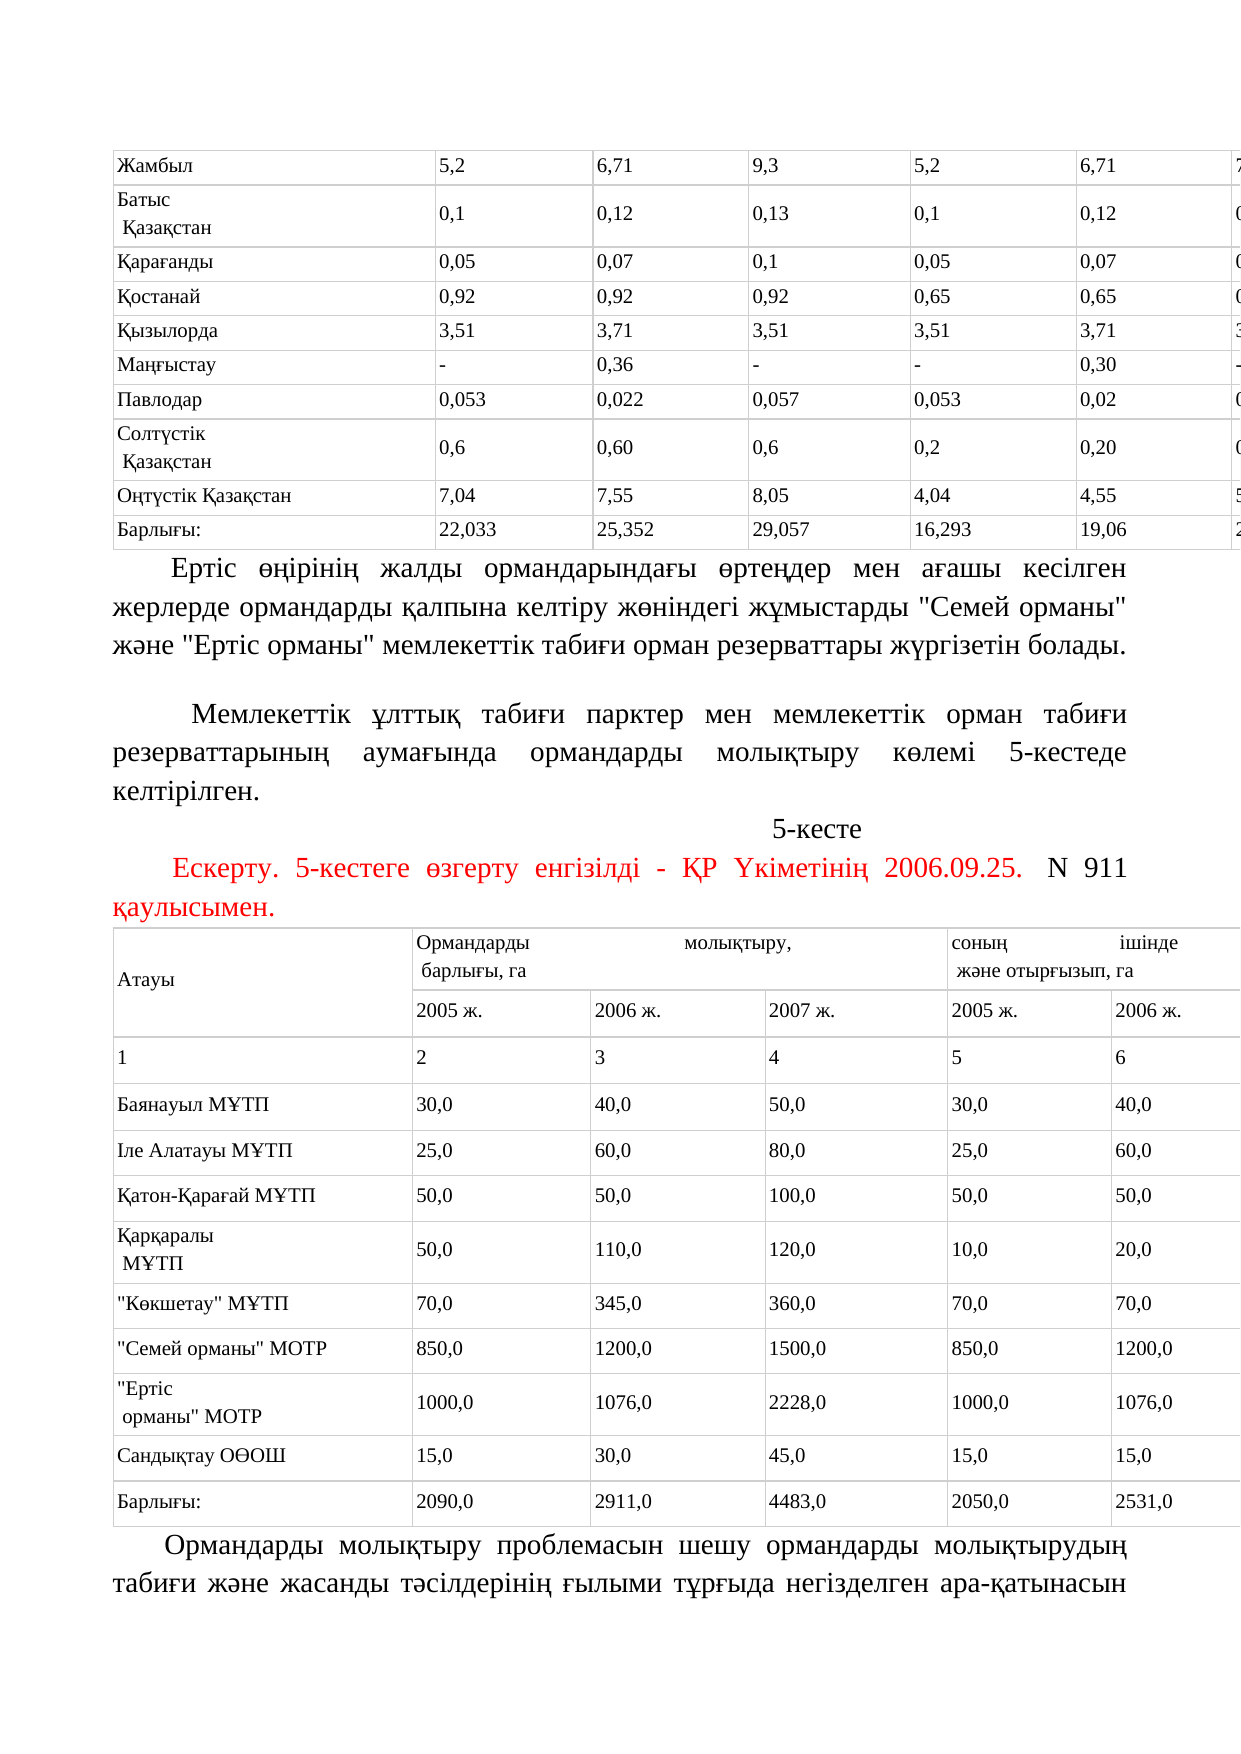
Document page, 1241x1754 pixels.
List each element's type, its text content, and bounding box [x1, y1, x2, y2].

table_cell 60,0 [591, 1131, 765, 1175]
table_cell 19,06 [1077, 516, 1231, 549]
table_cell 0,12 [1077, 186, 1231, 246]
table_cell 70,0 [1112, 1284, 1240, 1328]
table_cell 0,07 [594, 248, 748, 281]
table_cell 0,30 [1077, 351, 1231, 384]
table_cell 0,92 [436, 282, 592, 315]
table_cell 0,92 [594, 282, 748, 315]
table_cell "Ертiс орманы" МОТР [114, 1374, 412, 1435]
table_cell 0,65 [911, 282, 1076, 315]
table_cell Барлығы: [114, 1482, 412, 1526]
table_cell 7,55 [594, 481, 748, 514]
table_cell 1200,0 [591, 1329, 765, 1373]
table_cell 850,0 [948, 1329, 1111, 1373]
table_cell 110,0 [591, 1222, 765, 1282]
table_cell 1000,0 [948, 1374, 1111, 1435]
table_cell Батыс Қазақстан [114, 186, 435, 246]
table_cell 2911,0 [591, 1482, 765, 1526]
table_cell 22,033 [436, 516, 592, 549]
table_cell Солтүстік Қазақстан [114, 420, 435, 480]
table_cell Павлодар [114, 385, 435, 418]
table_cell 0,2 [911, 420, 1076, 480]
table_cell 15,0 [1112, 1436, 1240, 1480]
text 5-кесте Ескерту. 5-кестеге өзгерту енгізілді - ҚР Үкіметінің 2006.09.25. N 911 қаулысымен. [112, 812, 1128, 922]
table_cell Оңтүстік Қазақстан [114, 481, 435, 514]
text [112, 1527, 1128, 1599]
table_cell 1500,0 [766, 1329, 947, 1373]
table_cell Жамбыл [114, 151, 435, 184]
table_cell 0,65 [1077, 282, 1231, 315]
table_cell 0,022 [594, 385, 748, 418]
table_cell 25,352 [594, 516, 748, 549]
table_cell 0,05 [436, 248, 592, 281]
table_header Ормандарды молықтыру, барлығы, га [413, 929, 947, 989]
table_cell 0,92 [749, 282, 910, 315]
table_cell Баянауыл МҰТП [114, 1084, 412, 1130]
table_cell 1000,0 [413, 1374, 590, 1435]
table_cell 50,0 [766, 1084, 947, 1130]
table_cell 1076,0 [1112, 1374, 1240, 1435]
table_cell 3,51 [911, 316, 1076, 349]
table_cell 6 [1112, 1038, 1240, 1083]
table_cell 2006 ж. [591, 991, 765, 1036]
table_cell 4,04 [911, 481, 1076, 514]
table_cell 10,0 [948, 1222, 1111, 1282]
table_cell 80,0 [766, 1131, 947, 1175]
table_cell 30,0 [591, 1436, 765, 1480]
table_cell 0,053 [911, 385, 1076, 418]
table_cell 0,07 [1077, 248, 1231, 281]
table_cell Сандықтау OӨОШ [114, 1436, 412, 1480]
table_cell Қарқаралы МҰТП [114, 1222, 412, 1282]
table_cell - [749, 351, 910, 384]
table_cell 0,6 [749, 420, 910, 480]
table_cell 2228,0 [766, 1374, 947, 1435]
table_cell 4,55 [1077, 481, 1231, 514]
table_cell Қатон-Қарағай МҰТП [114, 1176, 412, 1221]
table_cell 70,0 [948, 1284, 1111, 1328]
table_cell 1200,0 [1112, 1329, 1240, 1373]
table_cell "Көкшетау" МҰТП [114, 1284, 412, 1328]
table_cell 30,0 [948, 1084, 1111, 1130]
table_cell 40,0 [1112, 1084, 1240, 1130]
table_cell 3,51 [749, 316, 910, 349]
table_cell 50,0 [413, 1222, 590, 1282]
table_cell 0,12 [594, 186, 748, 246]
table_cell 2050,0 [948, 1482, 1111, 1526]
table_cell Барлығы: [114, 516, 435, 549]
table_cell 0,20 [1077, 420, 1231, 480]
table_cell 50,0 [1112, 1176, 1240, 1221]
table_cell 2006 ж. [1112, 991, 1240, 1036]
table_cell 120,0 [766, 1222, 947, 1282]
table_cell Қызылорда [114, 316, 435, 349]
table_cell 50,0 [948, 1176, 1111, 1221]
table_cell 25,0 [948, 1131, 1111, 1175]
table_cell - [436, 351, 592, 384]
table_cell 50,0 [413, 1176, 590, 1221]
table_cell 0,6 [436, 420, 592, 480]
table_cell 16,293 [911, 516, 1076, 549]
table_cell 1 [114, 1038, 412, 1083]
table_cell 2 [413, 1038, 590, 1083]
table_cell 20,0 [1112, 1222, 1240, 1282]
table_cell "Семей орманы" МОТР [114, 1329, 412, 1373]
table_cell 2005 ж. [948, 991, 1111, 1036]
text Ертiс өңiрiнiң жалды ормандарындағы өртеңдер мен ағашы кесiлген жерлерде ормандарды қалпына келтiру жөнiндегi жұмыстарды "Семей орманы" және "Ертiс орманы" мемлекеттiк табиғи орман резерваттары жүргiзетiн болады. Мемлекеттiк ұлттық табиғи парктер мен мемлекеттiк орман табиғи резерваттарының аумағында ормандарды молықтыру көлемi 5-кестеде келтiрiлген. [112, 550, 1128, 807]
table_header Атауы [114, 929, 412, 1036]
table_cell Қарағанды [114, 248, 435, 281]
table_cell 30,0 [413, 1084, 590, 1130]
table_cell 850,0 [413, 1329, 590, 1373]
table_cell 70,0 [413, 1284, 590, 1328]
table_cell 29,057 [749, 516, 910, 549]
table_cell 0,05 [911, 248, 1076, 281]
table_cell 5,2 [911, 151, 1076, 184]
table_cell 25,0 [413, 1131, 590, 1175]
table_cell 2005 ж. [413, 991, 590, 1036]
table_cell 0,057 [749, 385, 910, 418]
table_cell 8,05 [749, 481, 910, 514]
table_cell 6,71 [594, 151, 748, 184]
table_cell 9,3 [749, 151, 910, 184]
table_cell 0,02 [1077, 385, 1231, 418]
table_cell 40,0 [591, 1084, 765, 1130]
table_cell 0,1 [436, 186, 592, 246]
table_cell 45,0 [766, 1436, 947, 1480]
table_cell - [911, 351, 1076, 384]
table_cell 4483,0 [766, 1482, 947, 1526]
table_cell 2007 ж. [766, 991, 947, 1036]
table_cell 345,0 [591, 1284, 765, 1328]
table_cell 2090,0 [413, 1482, 590, 1526]
table_cell Iле Алатауы МҰТП [114, 1131, 412, 1175]
table_cell 3 [591, 1038, 765, 1083]
table_cell 4 [766, 1038, 947, 1083]
table_cell 6,71 [1077, 151, 1231, 184]
table_header соның iшiнде сеуiп және отырғызып, га [948, 929, 1240, 989]
table_cell 0,36 [594, 351, 748, 384]
table_cell 60,0 [1112, 1131, 1240, 1175]
table_cell 0,1 [911, 186, 1076, 246]
table_cell 1076,0 [591, 1374, 765, 1435]
table_cell 5,2 [436, 151, 592, 184]
table_cell Маңғыстау [114, 351, 435, 384]
table_cell 0,60 [594, 420, 748, 480]
table_cell 15,0 [413, 1436, 590, 1480]
table_cell 3,71 [594, 316, 748, 349]
table_cell 15,0 [948, 1436, 1111, 1480]
table_cell 0,13 [749, 186, 910, 246]
table_cell 5 [948, 1038, 1111, 1083]
table_cell 3,71 [1077, 316, 1231, 349]
table_cell Қостанай [114, 282, 435, 315]
table_cell 7,04 [436, 481, 592, 514]
table_cell 2531,0 [1112, 1482, 1240, 1526]
table_cell 100,0 [766, 1176, 947, 1221]
table_cell 360,0 [766, 1284, 947, 1328]
table_cell 0,1 [749, 248, 910, 281]
table_cell 0,053 [436, 385, 592, 418]
table_cell 50,0 [591, 1176, 765, 1221]
table_cell 3,51 [436, 316, 592, 349]
